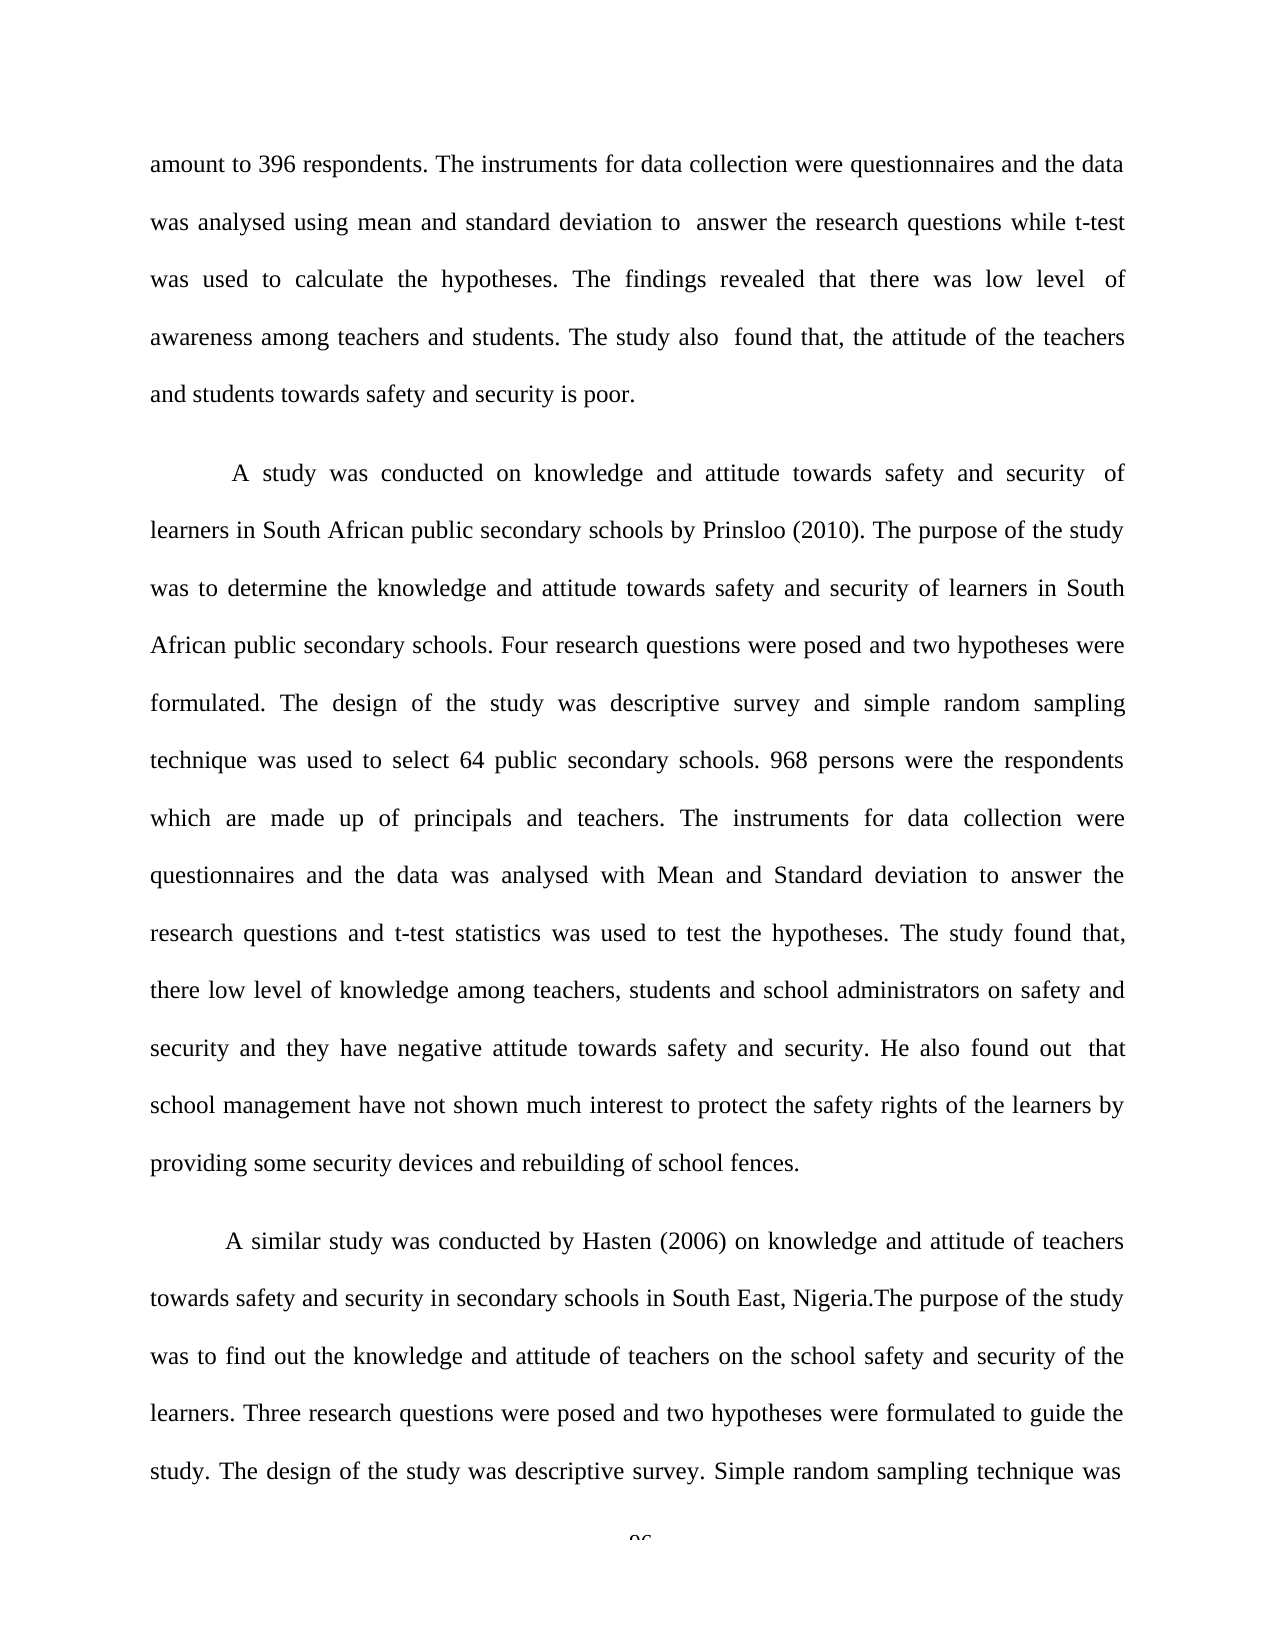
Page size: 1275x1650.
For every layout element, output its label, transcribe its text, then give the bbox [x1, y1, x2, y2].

text amount to 396 respondents. The instruments for data collection were questionnaires and the data was analysed using mean and standard deviation to answer the research questions while t-test was used to calculate the hypotheses. The findings revealed that there was low level of awareness among teachers and students. The study also found that, the attitude of the teachers and students towards safety and security is poor. [150, 149, 1125, 408]
text A similar study was conducted by Hasten (2006) on knowledge and attitude of teachers towards safety and security in secondary schools in South East, Nigeria.The purpose of the study was to find out the knowledge and attitude of teachers on the school safety and security of the learners. Three research questions were posed and two hypotheses were formulated to guide the study. The design of the study was descriptive survey. Simple random sampling technique was [150, 1226, 1125, 1485]
text A study was conducted on knowledge and attitude towards safety and security of learners in South African public secondary schools by Prinsloo (2010). The purpose of the study was to determine the knowledge and attitude towards safety and security of learners in South African public secondary schools. Four research questions were posed and two hypotheses were formulated. The design of the study was descriptive survey and simple random sampling technique was used to select 64 public secondary schools. 968 persons were the respondents which are made up of principals and teachers. The instruments for data collection were questionnaires and the data was analysed with Mean and Standard deviation to answer the research questions and t-test statistics was used to test the hypotheses. The study found that, there low level of knowledge among teachers, students and school administrators on safety and security and they have negative attitude towards safety and security. He also found out that school management have not shown much interest to protect the safety rights of the learners by providing some security devices and rebuilding of school fences. [150, 458, 1126, 1177]
